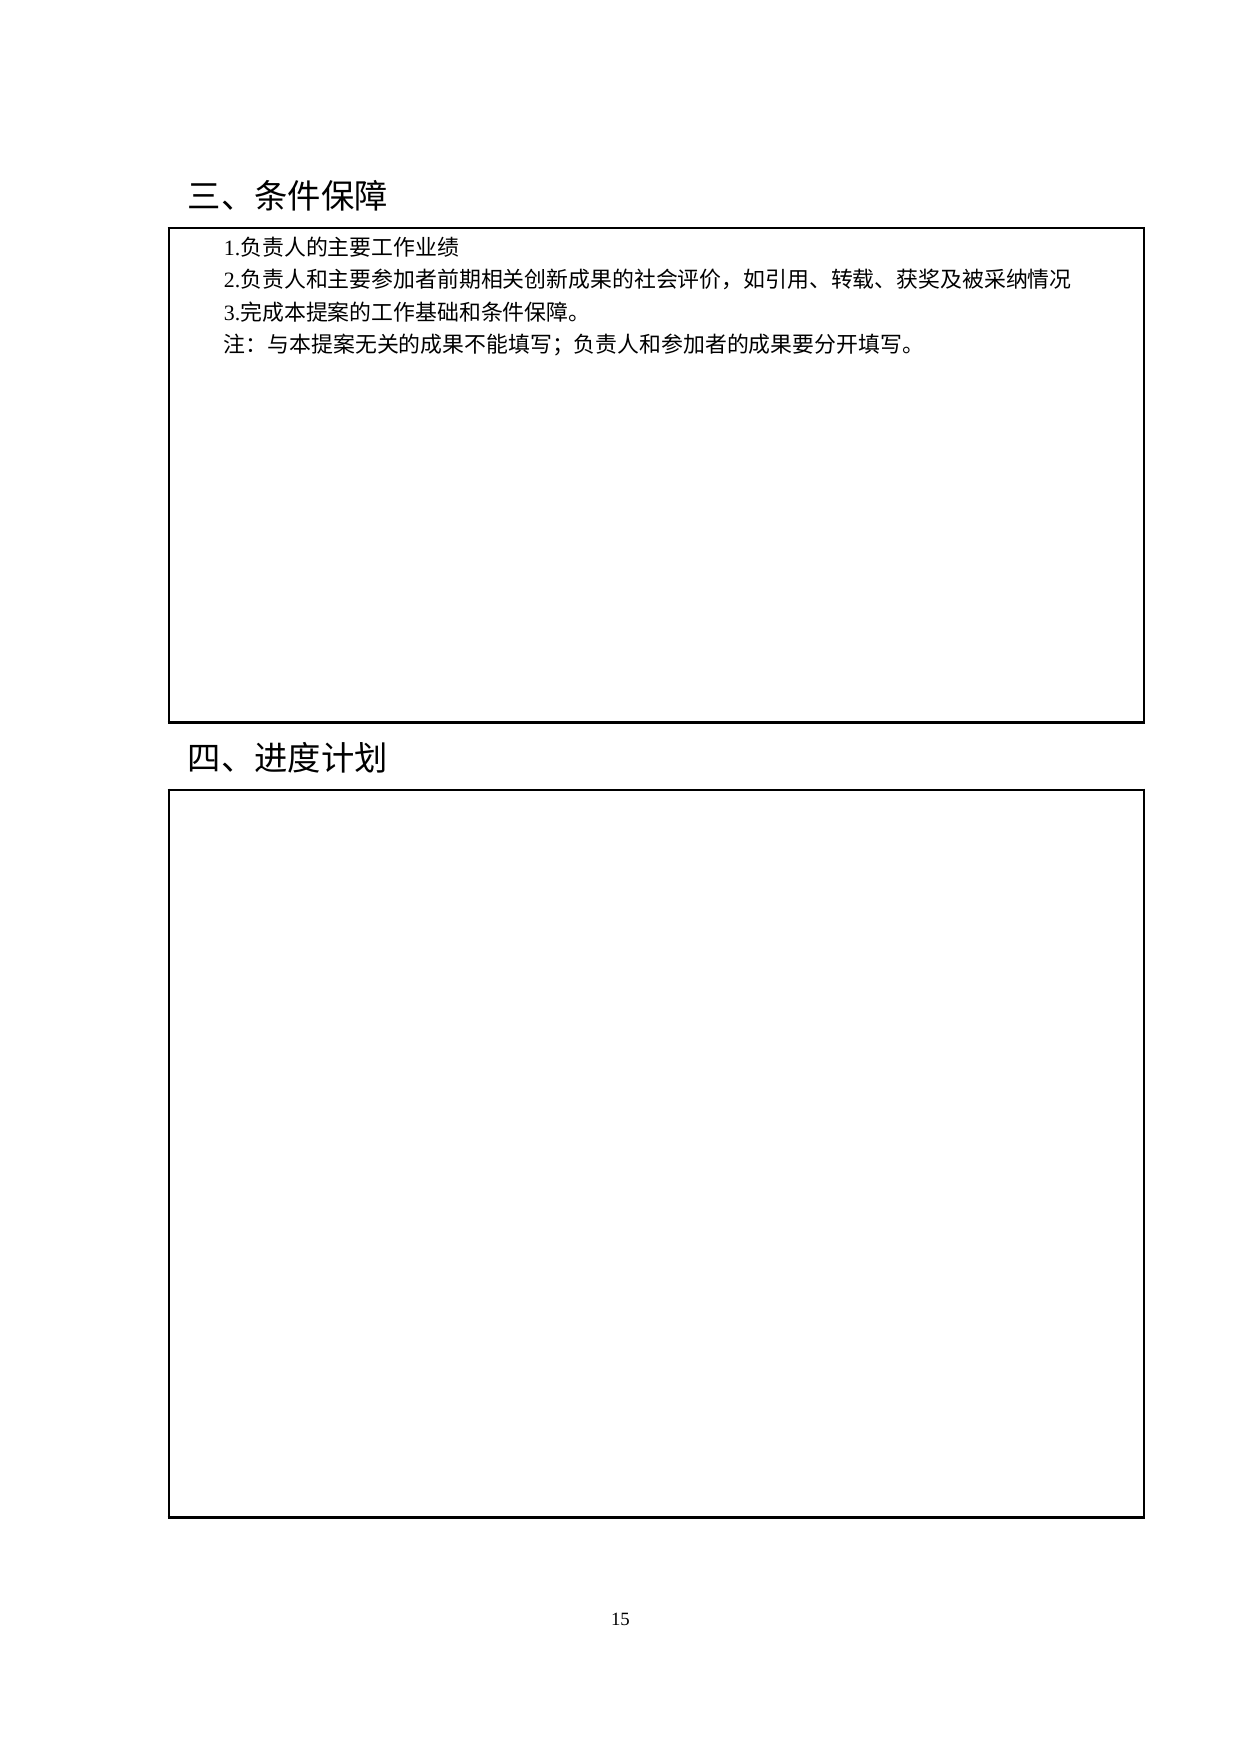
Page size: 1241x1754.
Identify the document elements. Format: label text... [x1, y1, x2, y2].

text 三、条件保障 [187, 162, 1110, 227]
table_header [170, 791, 1143, 1516]
text 四、进度计划 [187, 724, 1053, 788]
table_header 1.负责人的主要工作业绩 2.负责人和主要参加者前期相关创新成果的社会评价，如引用、转载、获奖及被采纳情况 3.完成本提案的工作基础和条件保障。 注：与本提案无关的成果不能填写；负责人和参加者的成果要分开填写。 [170, 229, 1143, 721]
